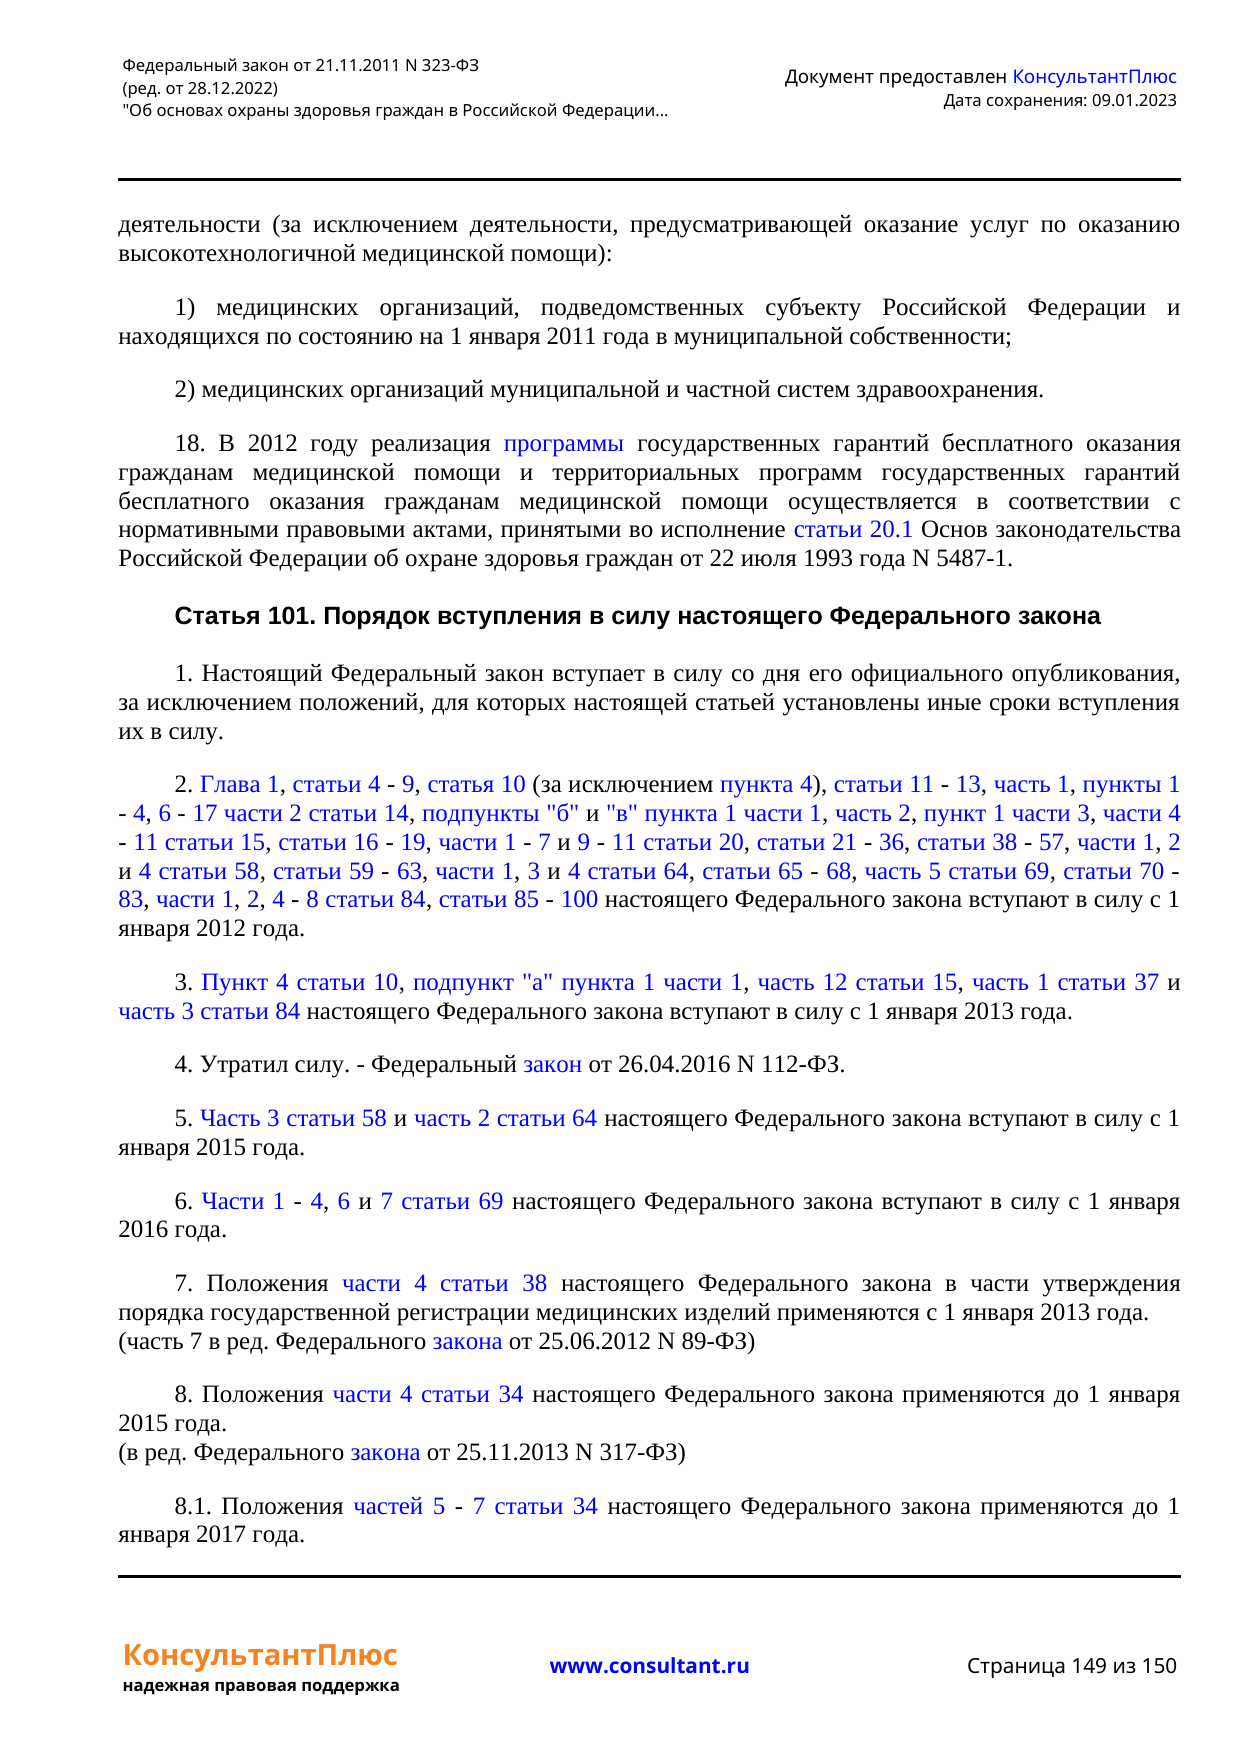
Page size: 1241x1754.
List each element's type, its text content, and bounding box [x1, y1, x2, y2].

text 3. Пункт 4 статьи 10, подпункт "а" пункта 1 части 1, часть 12 статьи 15, часть 1 статьи 37 и часть 3 статьи 84 настоящего Федерального закона вступают в силу с 1 января 2013 года. [118, 967, 1181, 1024]
text 8. Положения части 4 статьи 34 настоящего Федерального закона применяются до 1 января 2015 года. [118, 1379, 1181, 1437]
text 2) медицинских организаций муниципальной и частной систем здравоохранения. [118, 374, 1181, 403]
text (в ред. Федерального закона от 25.11.2013 N 317-ФЗ) [118, 1437, 1181, 1466]
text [118, 209, 1181, 267]
text (часть 7 в ред. Федерального закона от 25.06.2012 N 89-ФЗ) [118, 1326, 1181, 1354]
text 8.1. Положения частей 5 - 7 статьи 34 настоящего Федерального закона применяются до 1 января 2017 года. [118, 1491, 1181, 1548]
text 18. В 2012 году реализация программы государственных гарантий бесплатного оказания гражданам медицинской помощи и территориальных программ государственных гарантий бесплатного оказания гражданам медицинской помощи осуществляется в соответствии с нормативными правовыми актами, принятыми во исполнение статьи 20.1 Основ законодательства Российской Федерации об охране здоровья граждан от 22 июля 1993 года N 5487-1. [118, 428, 1181, 572]
title Статья 101. Порядок вступления в силу настоящего Федерального закона [118, 601, 1181, 629]
text 1) медицинских организаций, подведомственных субъекту Российской Федерации и находящихся по состоянию на 1 января 2011 года в муниципальной собственности; [118, 292, 1181, 349]
text 7. Положения части 4 статьи 38 настоящего Федерального закона в части утверждения порядка государственной регистрации медицинских изделий применяются с 1 января 2013 года. [118, 1268, 1181, 1326]
text 1. Настоящий Федеральный закон вступает в силу со дня его официального опубликования, за исключением положений, для которых настоящей статьей установлены иные сроки вступления их в силу. [118, 658, 1181, 744]
text 5. Часть 3 статьи 58 и часть 2 статьи 64 настоящего Федерального закона вступают в силу с 1 января 2015 года. [118, 1103, 1181, 1161]
text 6. Части 1 - 4, 6 и 7 статьи 69 настоящего Федерального закона вступают в силу с 1 января 2016 года. [118, 1186, 1181, 1243]
text 2. Глава 1, статьи 4 - 9, статья 10 (за исключением пункта 4), статьи 11 - 13, часть 1, пункты 1 - 4, 6 - 17 части 2 статьи 14, подпункты "б" и "в" пункта 1 части 1, часть 2, пункт 1 части 3, части 4 - 11 статьи 15, статьи 16 - 19, части 1 - 7 и 9 - 11 статьи 20, статьи 21 - 36, статьи 38 - 57, части 1, 2 и 4 статьи 58, статьи 59 - 63, части 1, 3 и 4 статьи 64, статьи 65 - 68, часть 5 статьи 69, статьи 70 - 83, части 1, 2, 4 - 8 статьи 84, статьи 85 - 100 настоящего Федерального закона вступают в силу с 1 января 2012 года. [118, 769, 1181, 942]
text 4. Утратил силу. - Федеральный закон от 26.04.2016 N 112-ФЗ. [118, 1049, 1181, 1078]
